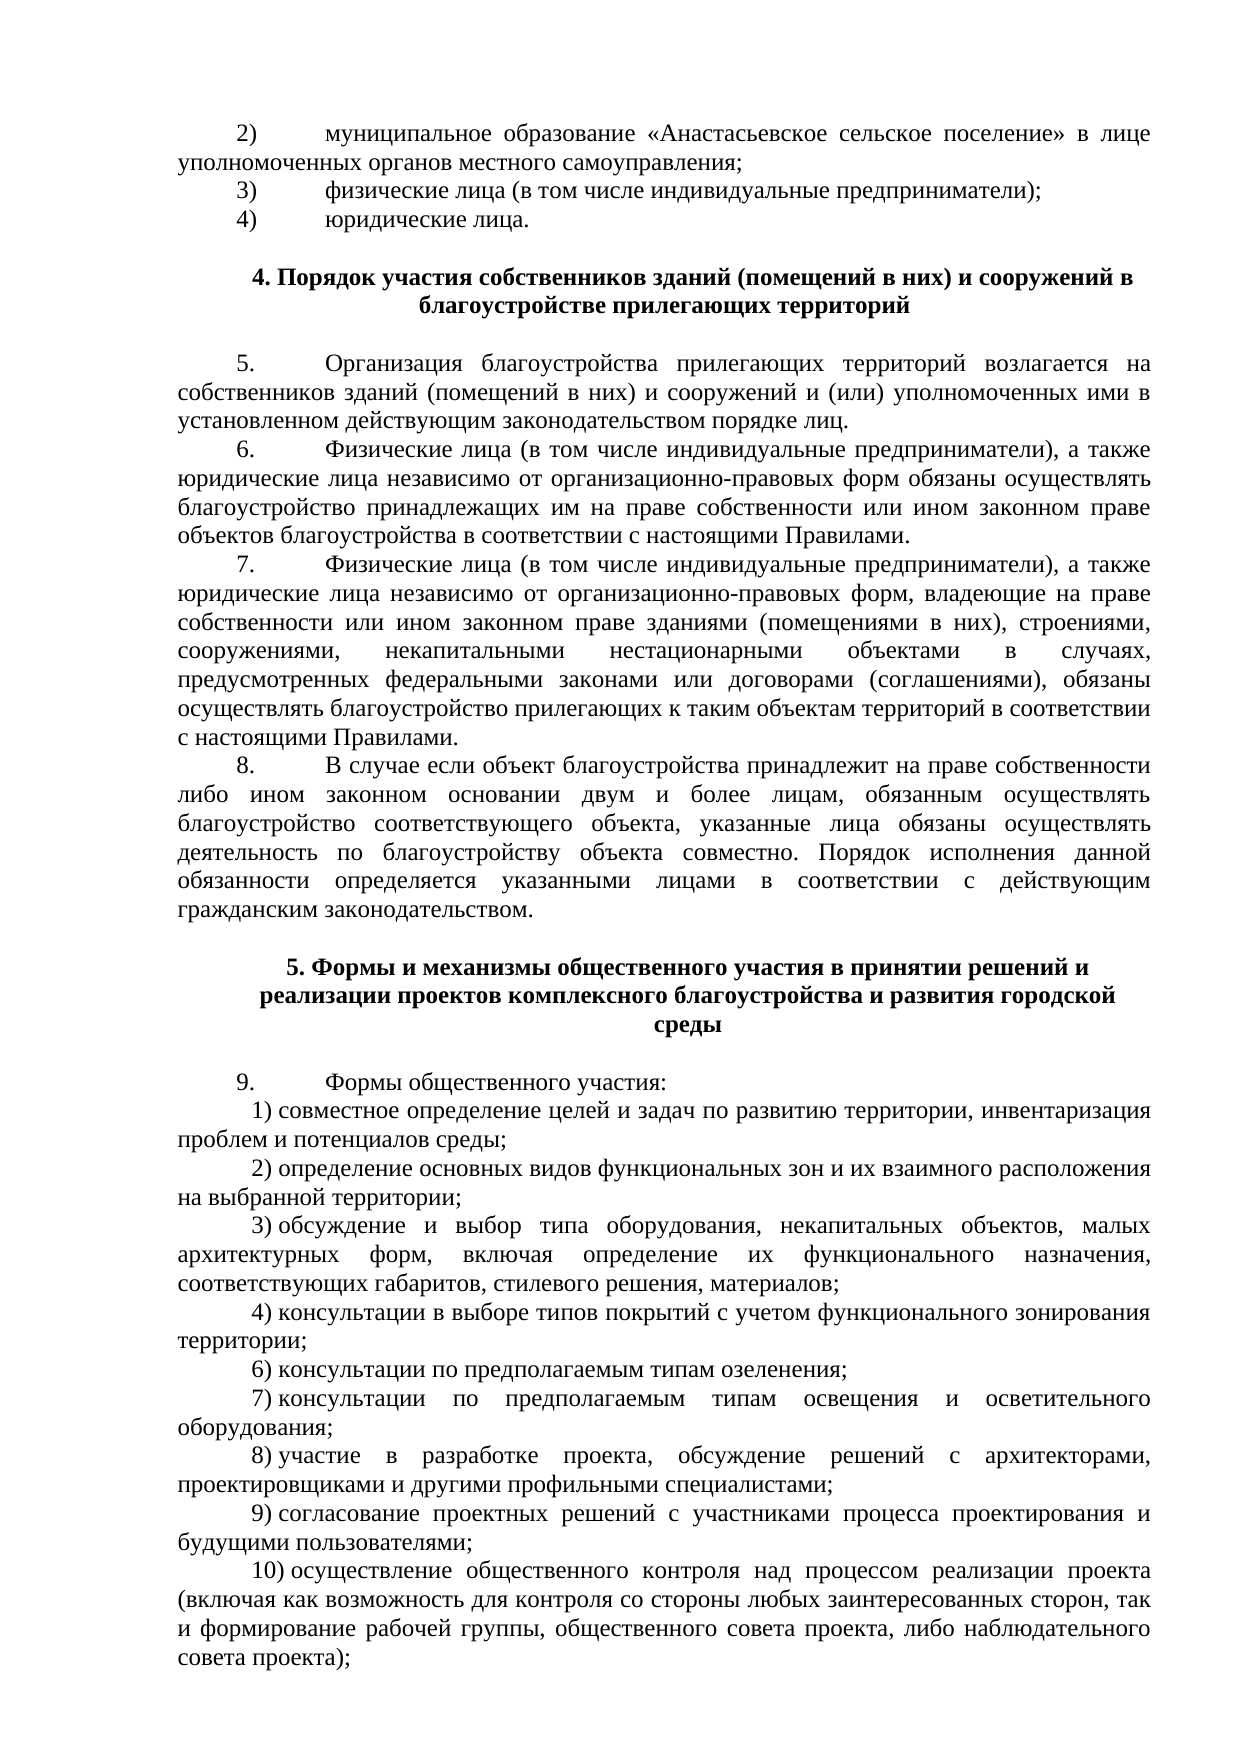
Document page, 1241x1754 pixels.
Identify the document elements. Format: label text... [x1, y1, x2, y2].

text 10) осуществление общественного контроля над процессом реализации проекта (включая как возможность для контроля со стороны любых заинтересованных сторон, так и формирование рабочей группы, общественного совета проекта, либо наблюдательного совета проекта); [177, 1556, 1152, 1671]
text 3) обсуждение и выбор типа оборудования, некапитальных объектов, малых архитектурных форм, включая определение их функционального назначения, соответствующих габаритов, стилевого решения, материалов; [177, 1211, 1152, 1297]
list Физические лица (в том числе индивидуальные предприниматели), а также юридические лица независимо от организационно-правовых форм, владеющие на праве собственности или ином законном праве зданиями (помещениями в них), строениями, сооружениями, некапитальными нестационарными объектами в случаях, предусмотренных федеральными законами или договорами (соглашениями), обязаны осуществлять благоустройство прилегающих к таким объектам территорий в соответствии с настоящими Правилами. [177, 549, 1152, 751]
text 4) юридические лица. [177, 204, 1152, 233]
text 5. Формы и механизмы общественного участия в принятии решений и реализации проектов комплексного благоустройства и развития городской среды [224, 952, 1152, 1038]
text 8) участие в разработке проекта, обсуждение решений с архитекторами, проектировщиками и другими профильными специалистами; [177, 1441, 1152, 1498]
text 2) муниципальное образование «Анастасьевское сельское поселение» в лице уполномоченных органов местного самоуправления; [177, 118, 1152, 176]
text 4. Порядок участия собственников зданий (помещений в них) и сооружений в благоустройстве прилегающих территорий [177, 262, 1152, 319]
list Формы общественного участия: [177, 1067, 1152, 1096]
text 2) определение основных видов функциональных зон и их взаимного расположения на выбранной территории; [177, 1153, 1152, 1211]
list Организация благоустройства прилегающих территорий возлагается на собственников зданий (помещений в них) и сооружений и (или) уполномоченных ими в установленном действующим законодательством порядке лиц. [177, 348, 1152, 434]
text 9) согласование проектных решений с участниками процесса проектирования и будущими пользователями; [177, 1498, 1152, 1556]
text 1) совместное определение целей и задач по развитию территории, инвентаризация проблем и потенциалов среды; [177, 1096, 1152, 1153]
text 7) консультации по предполагаемым типам освещения и осветительного оборудования; [177, 1383, 1152, 1441]
list Физические лица (в том числе индивидуальные предприниматели), а также юридические лица независимо от организационно-правовых форм обязаны осуществлять благоустройство принадлежащих им на праве собственности или ином законном праве объектов благоустройства в соответствии с настоящими Правилами. [177, 434, 1152, 549]
text 4) консультации в выборе типов покрытий с учетом функционального зонирования территории; [177, 1297, 1152, 1354]
text 6) консультации по предполагаемым типам озеленения; [177, 1354, 1152, 1383]
list В случае если объект благоустройства принадлежит на праве собственности либо ином законном основании двум и более лицам, обязанным осуществлять благоустройство соответствующего объекта, указанные лица обязаны осуществлять деятельность по благоустройству объекта совместно. Порядок исполнения данной обязанности определяется указанными лицами в соответствии с действующим гражданским законодательством. [177, 751, 1152, 923]
text 3) физические лица (в том числе индивидуальные предприниматели); [177, 176, 1152, 204]
